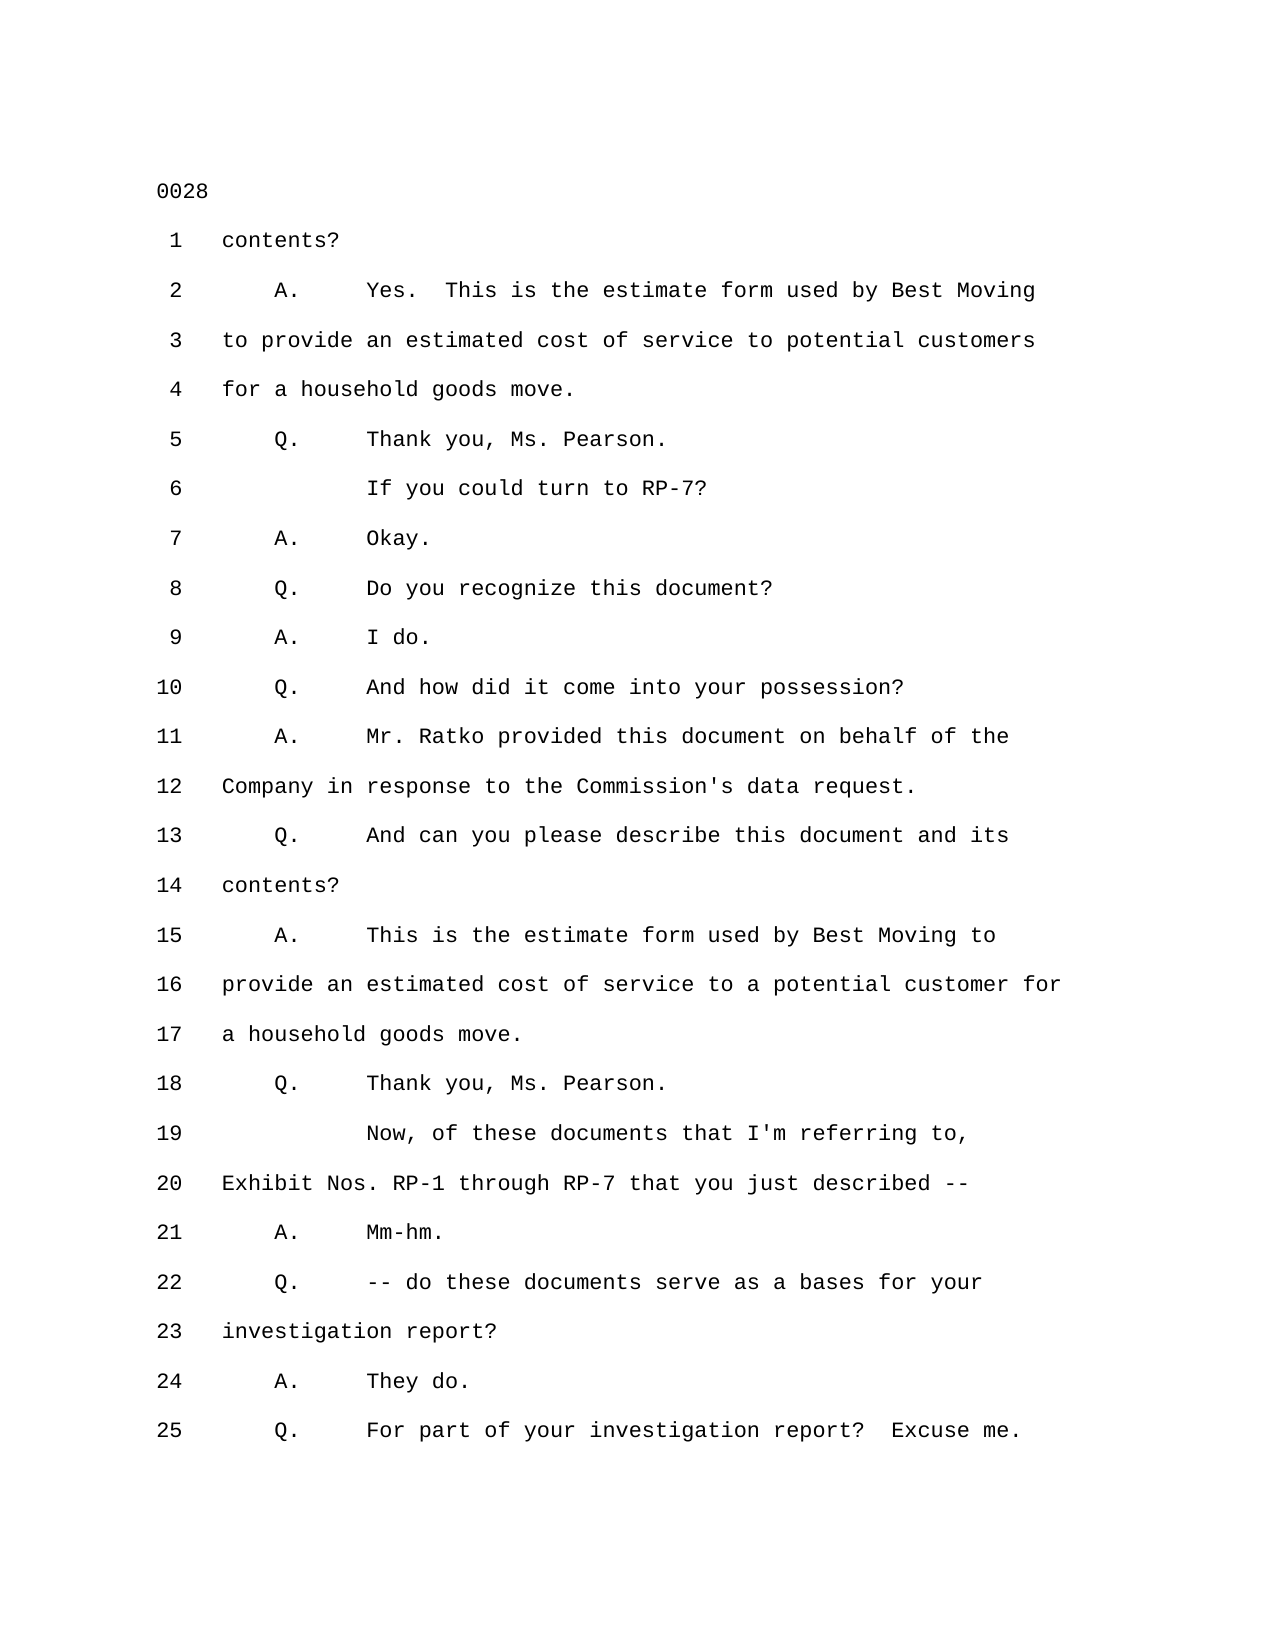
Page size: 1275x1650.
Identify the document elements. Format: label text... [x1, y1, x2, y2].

text 22 Q. -- do these documents serve as a bases for your [156, 1271, 1119, 1296]
text 8 Q. Do you recognize this document? [156, 577, 1119, 601]
text 0028 [156, 180, 1119, 205]
text 14 contents? [156, 874, 1119, 899]
text 20 Exhibit Nos. RP-1 through RP-7 that you just described -- [156, 1172, 1119, 1196]
text 9 A. I do. [156, 626, 1119, 651]
text 16 provide an estimated cost of service to a potential customer for [156, 973, 1119, 998]
text 10 Q. And how did it come into your possession? [156, 676, 1119, 701]
text 4 for a household goods move. [156, 378, 1119, 403]
text 24 A. They do. [156, 1370, 1119, 1395]
text 6 If you could turn to RP-7? [156, 477, 1119, 502]
text 3 to provide an estimated cost of service to potential customers [156, 329, 1119, 353]
text 18 Q. Thank you, Ms. Pearson. [156, 1072, 1119, 1097]
text 2 A. Yes. This is the estimate form used by Best Moving [156, 279, 1119, 304]
text 25 Q. For part of your investigation report? Excuse me. [156, 1419, 1119, 1444]
text 11 A. Mr. Ratko provided this document on behalf of the [156, 725, 1119, 750]
text 21 A. Mm-hm. [156, 1221, 1119, 1246]
text 19 Now, of these documents that I'm referring to, [156, 1122, 1119, 1147]
text 13 Q. And can you please describe this document and its [156, 824, 1119, 849]
text 15 A. This is the estimate form used by Best Moving to [156, 924, 1119, 948]
text 1 contents? [156, 229, 1119, 254]
text 12 Company in response to the Commission's data request. [156, 775, 1119, 800]
text 17 a household goods move. [156, 1023, 1119, 1048]
text 7 A. Okay. [156, 527, 1119, 552]
text 5 Q. Thank you, Ms. Pearson. [156, 428, 1119, 453]
text 23 investigation report? [156, 1320, 1119, 1345]
